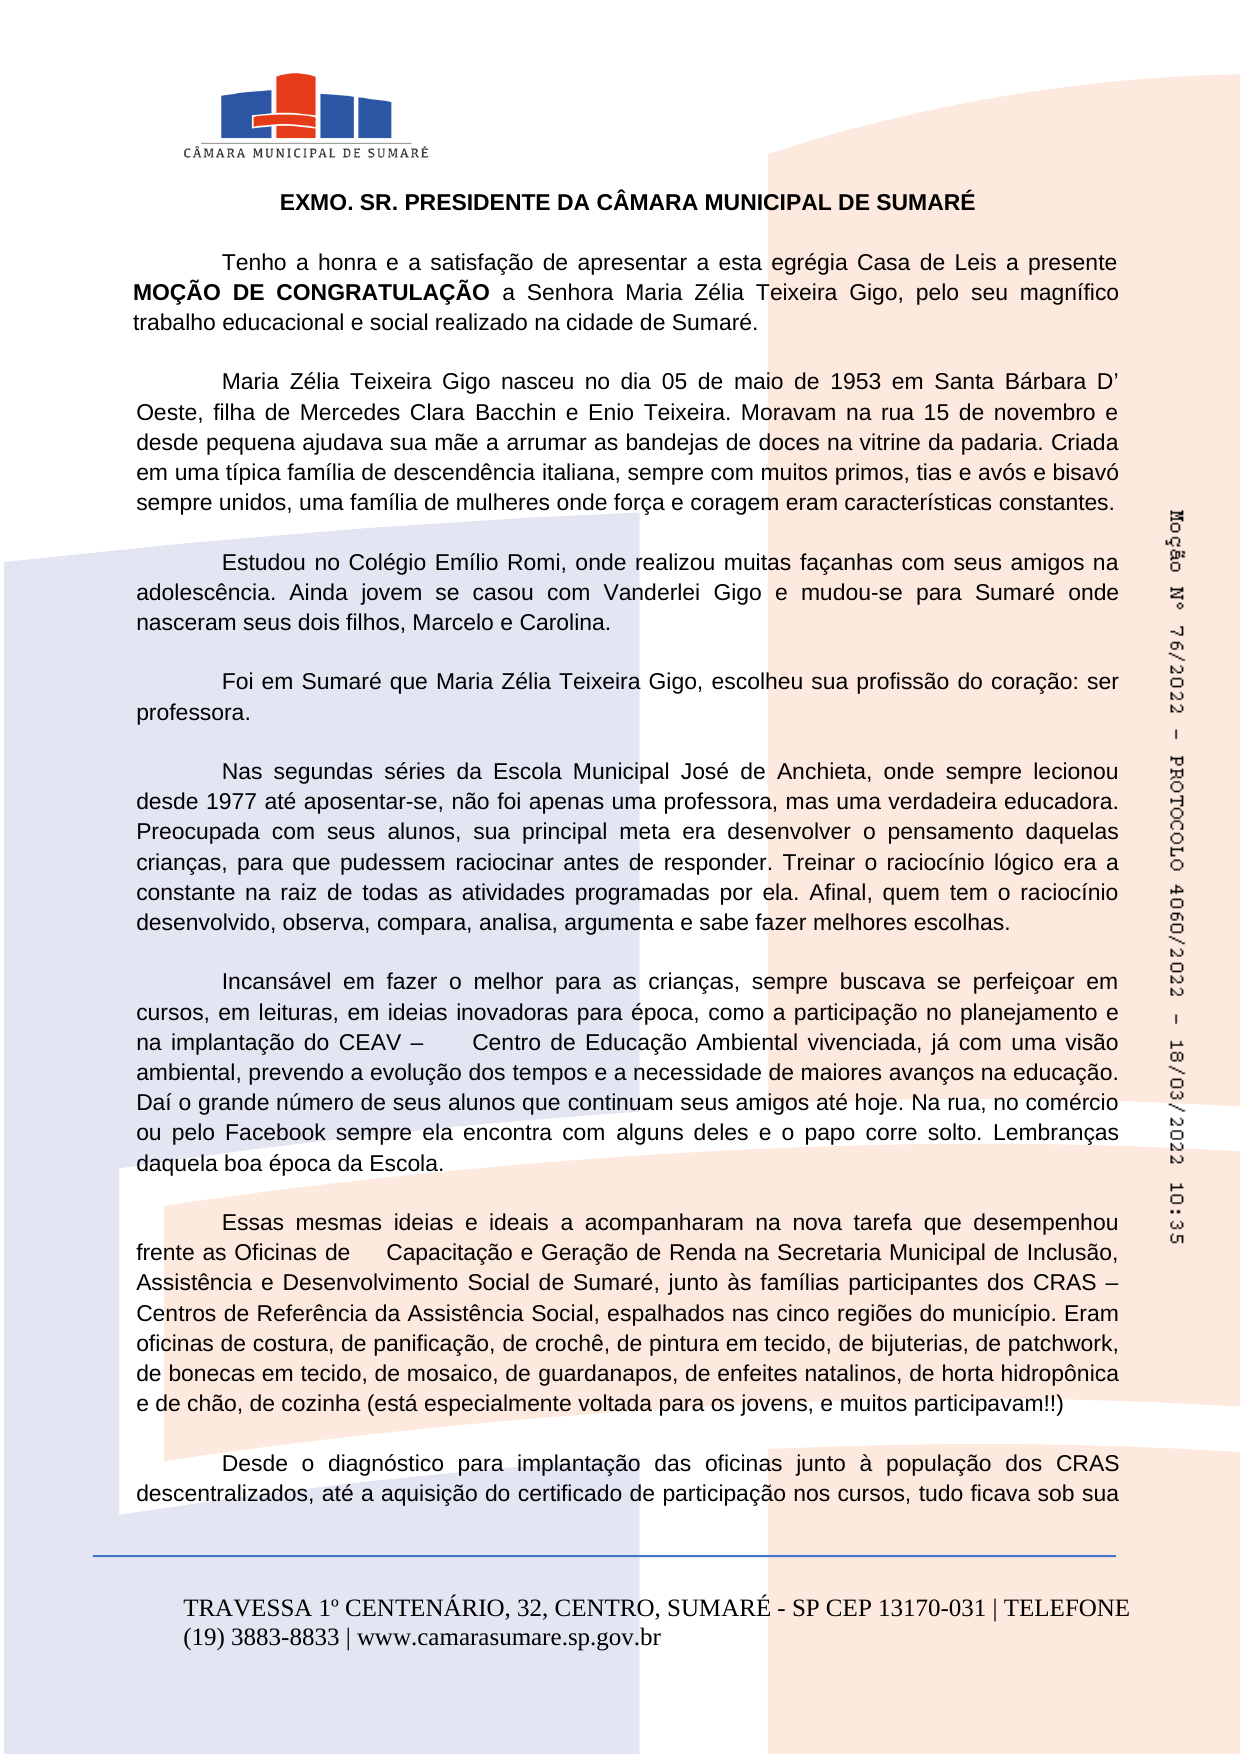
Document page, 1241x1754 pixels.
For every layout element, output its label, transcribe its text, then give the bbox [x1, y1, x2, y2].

text Nas segundas séries da Escola Municipal José de Anchieta, onde sempre lecionou desde 1977 até aposentar-se, não foi apenas uma professora, mas uma verdadeira educadora. Preocupada com seus alunos, sua principal meta era desenvolver o pensamento daquelas crianças, para que pudessem raciocinar antes de responder. Treinar o raciocínio lógico era a constante na raiz de todas as atividades programadas por ela. Afinal, quem tem o raciocínio desenvolvido, observa, compara, analisa, argumenta e sabe fazer melhores escolhas. [136, 758, 1119, 935]
text Tenho a honra e a satisfação de apresentar a esta egrégia Casa de Leis a presente MOÇÃO DE CONGRATULAÇÃO a Senhora Maria Zélia Teixeira Gigo, pelo seu magnífico trabalho educacional e social realizado na cidade de Sumaré. [133, 248, 1119, 335]
picture [1142, 506, 1205, 1248]
text Estudou no Colégio Emílio Romi, onde realizou muitas façanhas com seus amigos na adolescência. Ainda jovem se casou com Vanderlei Gigo e mudou-se para Sumaré onde nasceram seus dois filhos, Marcelo e Carolina. [136, 548, 1119, 635]
text Maria Zélia Teixeira Gigo nasceu no dia 05 de maio de 1953 em Santa Bárbara D’ Oeste, filha de Mercedes Clara Bacchin e Enio Teixeira. Moravam na rua 15 de novembro e desde pequena ajudava sua mãe a arrumar as bandejas de doces na vitrine da padaria. Criada em uma típica família de descendência italiana, sempre com muitos primos, tias e avós e bisavó sempre unidos, uma família de mulheres onde força e coragem eram características constantes. [136, 368, 1119, 516]
text EXMO. SR. PRESIDENTE DA CÂMARA MUNICIPAL DE SUMARÉ [133, 189, 1122, 216]
text Essas mesmas ideias e ideais a acompanharam na nova tarefa que desempenhou frente as Oficinas de Capacitação e Geração de Renda na Secretaria Municipal de Inclusão, Assistência e Desenvolvimento Social de Sumaré, junto às famílias participantes dos CRAS – Centros de Referência da Assistência Social, espalhados nas cinco regiões do município. Eram oficinas de costura, de panificação, de crochê, de pintura em tecido, de bijuterias, de patchwork, de bonecas em tecido, de mosaico, de guardanapos, de enfeites natalinos, de horta hidropônica e de chão, de cozinha (está especialmente voltada para os jovens, e muitos participavam!!) [136, 1209, 1119, 1417]
text Foi em Sumaré que Maria Zélia Teixeira Gigo, escolheu sua profissão do coração: ser professora. [136, 668, 1119, 725]
text Incansável em fazer o melhor para as crianças, sempre buscava se perfeiçoar em cursos, em leituras, em ideias inovadoras para época, como a participação no planejamento e na implantação do CEAV – Centro de Educação Ambiental vivenciada, já com uma visão ambiental, prevendo a evolução dos tempos e a necessidade de maiores avanços na educação. Daí o grande número de seus alunos que continuam seus amigos até hoje. Na rua, no comércio ou pelo Facebook sempre ela encontra com alguns deles e o papo corre solto. Lembranças daquela boa época da Escola. [136, 968, 1119, 1176]
picture [183, 73, 430, 160]
